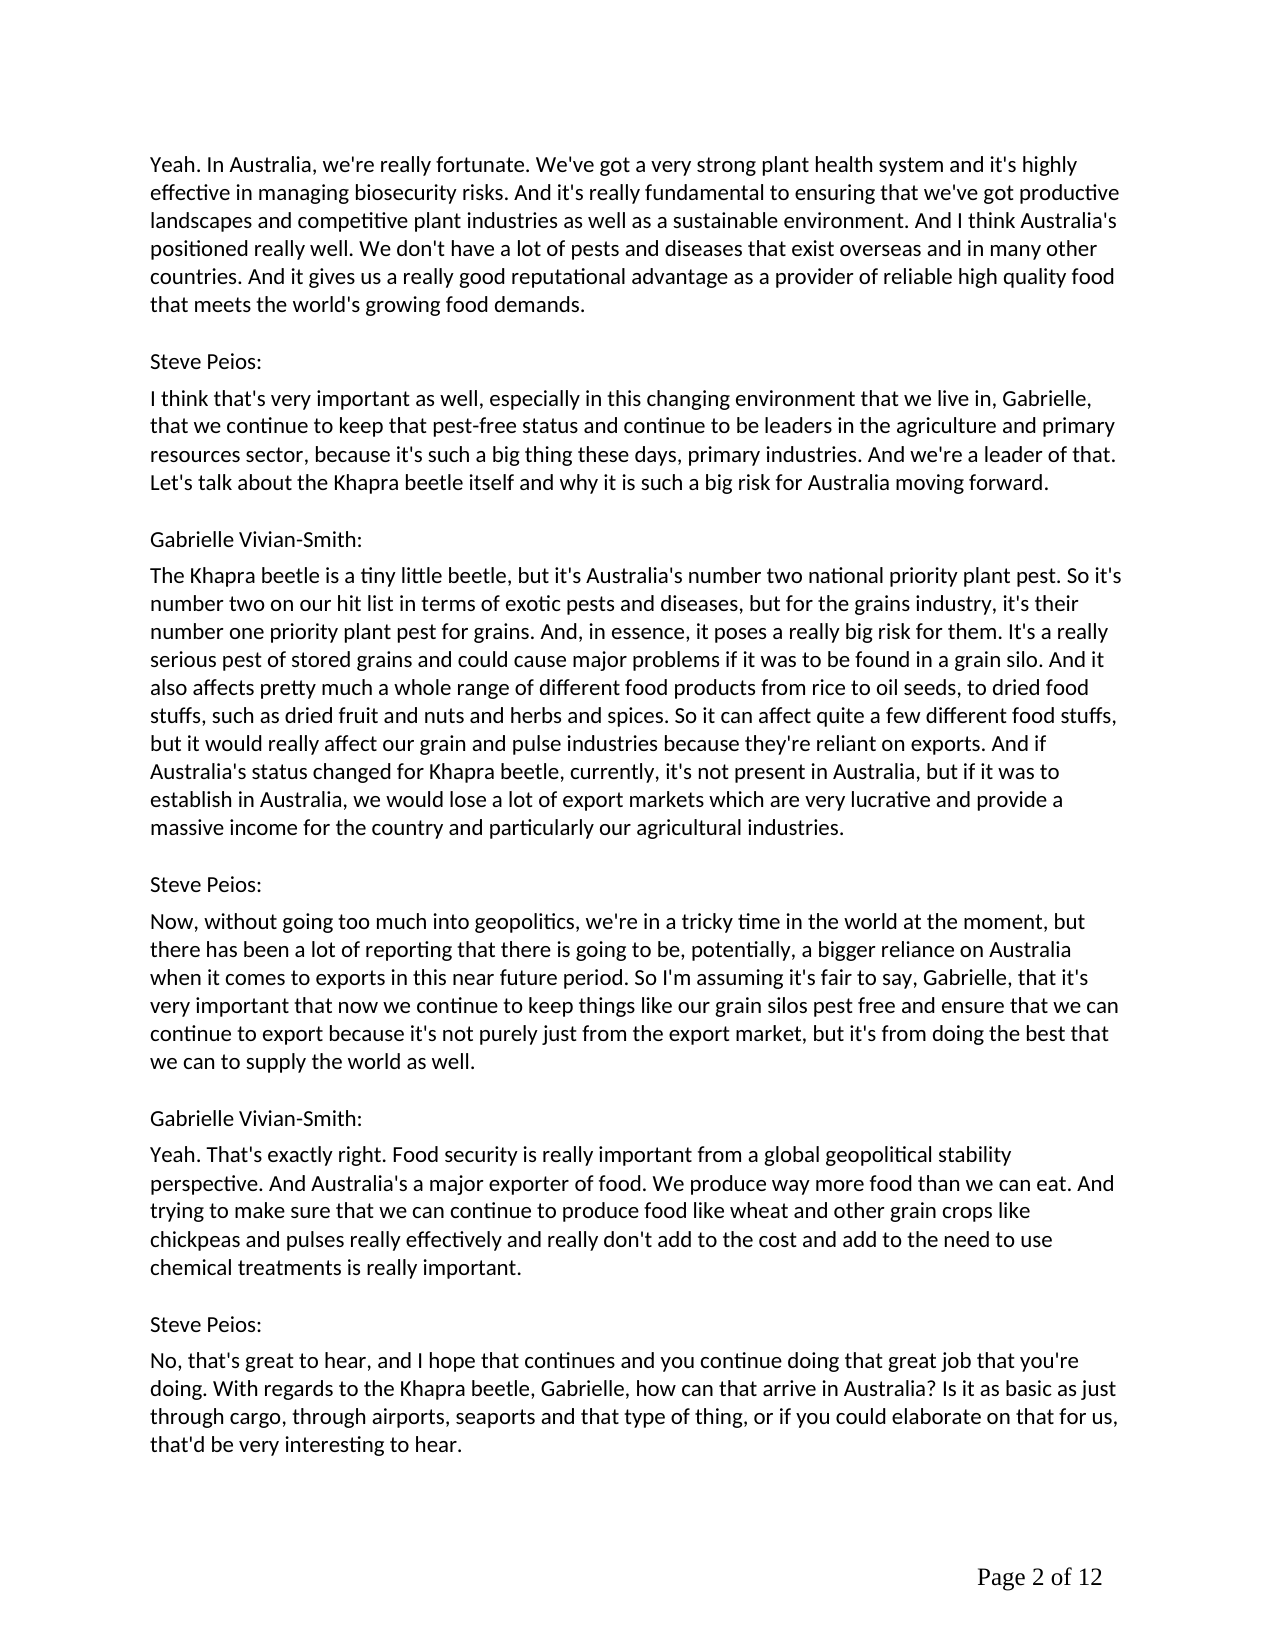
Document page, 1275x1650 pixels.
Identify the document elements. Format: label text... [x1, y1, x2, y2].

text Steve Peios: [150, 871, 1125, 899]
text Steve Peios: [150, 347, 1125, 375]
text No, that's great to hear, and I hope that continues and you continue doing that great job that you're doing. With regards to the Khapra beetle, Gabrielle, how can that arrive in Australia? Is it as basic as just through cargo, through airports, seaports and that type of thing, or if you could elaborate on that for us, that'd be very interesting to hear. [150, 1346, 1125, 1458]
text Yeah. In Australia, we're really fortunate. We've got a very strong plant health system and it's highly effective in managing biosecurity risks. And it's really fundamental to ensuring that we've got productive landscapes and competitive plant industries as well as a sustainable environment. And I think Australia's positioned really well. We don't have a lot of pests and diseases that exist overseas and in many other countries. And it gives us a really good reputational advantage as a provider of reliable high quality food that meets the world's growing food demands. [150, 150, 1125, 318]
text Yeah. That's exactly right. Food security is really important from a global geopolitical stability perspective. And Australia's a major exporter of food. We produce way more food than we can eat. And trying to make sure that we can continue to produce food like wheat and other grain crops like chickpeas and pulses really effectively and really don't add to the cost and add to the need to use chemical treatments is really important. [150, 1141, 1125, 1281]
text Gabrielle Vivian-Smith: [150, 525, 1125, 553]
text Gabrielle Vivian-Smith: [150, 1104, 1125, 1132]
text I think that's very important as well, especially in this changing environment that we live in, Gabrielle, that we continue to keep that pest-free status and continue to be leaders in the agriculture and primary resources sector, because it's such a big thing these days, primary industries. And we're a leader of that. Let's talk about the Khapra beetle itself and why it is such a big risk for Australia moving forward. [150, 384, 1125, 496]
text Steve Peios: [150, 1310, 1125, 1338]
text The Khapra beetle is a tiny little beetle, but it's Australia's number two national priority plant pest. So it's number two on our hit list in terms of exotic pests and diseases, but for the grains industry, it's their number one priority plant pest for grains. And, in essence, it poses a really big risk for them. It's a really serious pest of stored grains and could cause major problems if it was to be found in a grain silo. And it also affects pretty much a whole range of different food products from rice to oil seeds, to dried food stuffs, such as dried fruit and nuts and herbs and spices. So it can affect quite a few different food stuffs, but it would really affect our grain and pulse industries because they're reliant on exports. And if Australia's status changed for Khapra beetle, currently, it's not present in Australia, but if it was to establish in Australia, we would lose a lot of export markets which are very lucrative and provide a massive income for the country and particularly our agricultural industries. [150, 561, 1125, 841]
text Now, without going too much into geopolitics, we're in a tricky time in the world at the moment, but there has been a lot of reporting that there is going to be, potentially, a bigger reliance on Australia when it comes to exports in this near future period. So I'm assuming it's fair to say, Gabrielle, that it's very important that now we continue to keep things like our grain silos pest free and ensure that we can continue to export because it's not purely just from the export market, but it's from doing the best that we can to supply the world as well. [150, 907, 1125, 1075]
